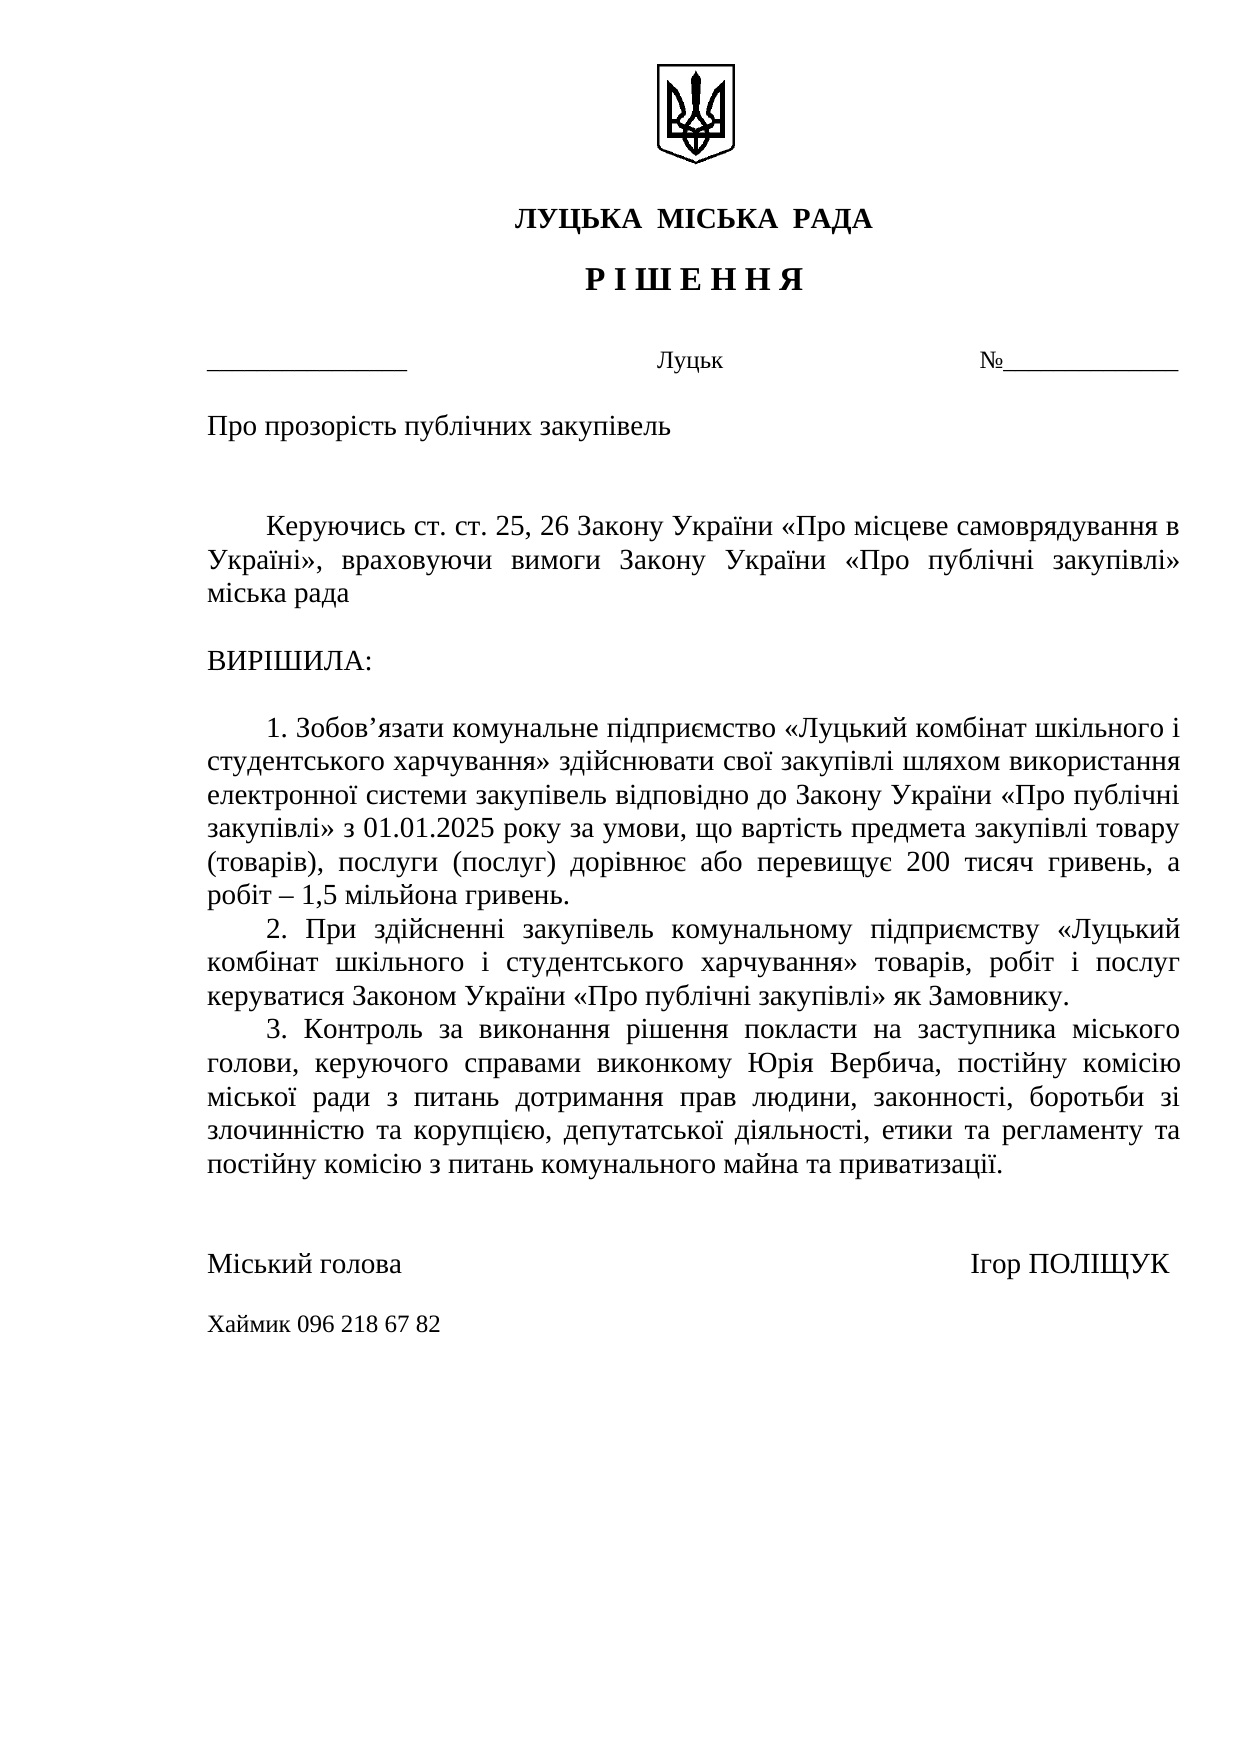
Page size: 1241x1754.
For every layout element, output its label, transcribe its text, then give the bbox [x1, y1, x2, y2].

text 2. При здійсненні закупівель комунальному підприємству «Луцький комбінат шкільного і студентського харчування» товарів, робіт і послуг керуватися Законом України «Про публічні закупівлі» як Замовнику. [207, 911, 1181, 1012]
text Міський голова Ігор ПОЛІЩУК [207, 1246, 1181, 1280]
subtitle Р І Ш Е Н Н Я [207, 259, 1181, 298]
text Хаймик 096 218 67 82 [207, 1309, 1181, 1337]
text ________________ Луцьк №______________ [207, 346, 1181, 374]
text Керуючись ст. ст. 25, 26 Закону України «Про місцеве самоврядування в Україні», враховуючи вимоги Закону України «Про публічні закупівлі» міська рада [207, 508, 1181, 609]
text Про прозорість публічних закупівель [207, 408, 1181, 441]
text 3. Контроль за виконання рішення покласти на заступника міського голови, керуючого справами виконкому Юрія Вербича, постійну комісію міської ради з питань дотримання прав людини, законності, боротьби зі злочинністю та корупцією, депутатської діяльності, етики та регламенту та постійну комісію з питань комунального майна та приватизації. [207, 1012, 1181, 1179]
text 1. Зобов’язати комунальне підприємство «Луцький комбінат шкільного і студентського харчування» здійснювати свої закупівлі шляхом використання електронної системи закупівель відповідно до Закону України «Про публічні закупівлі» з 01.01.2025 року за умови, що вартість предмета закупівлі товару (товарів), послуги (послуг) дорівнює або перевищує 200 тисяч гривень, а робіт – 1,5 мільйона гривень. [207, 710, 1181, 911]
subtitle ЛУЦЬКА МІСЬКА РАДА [207, 202, 1181, 235]
text ВИРІШИЛА: [207, 643, 1181, 676]
